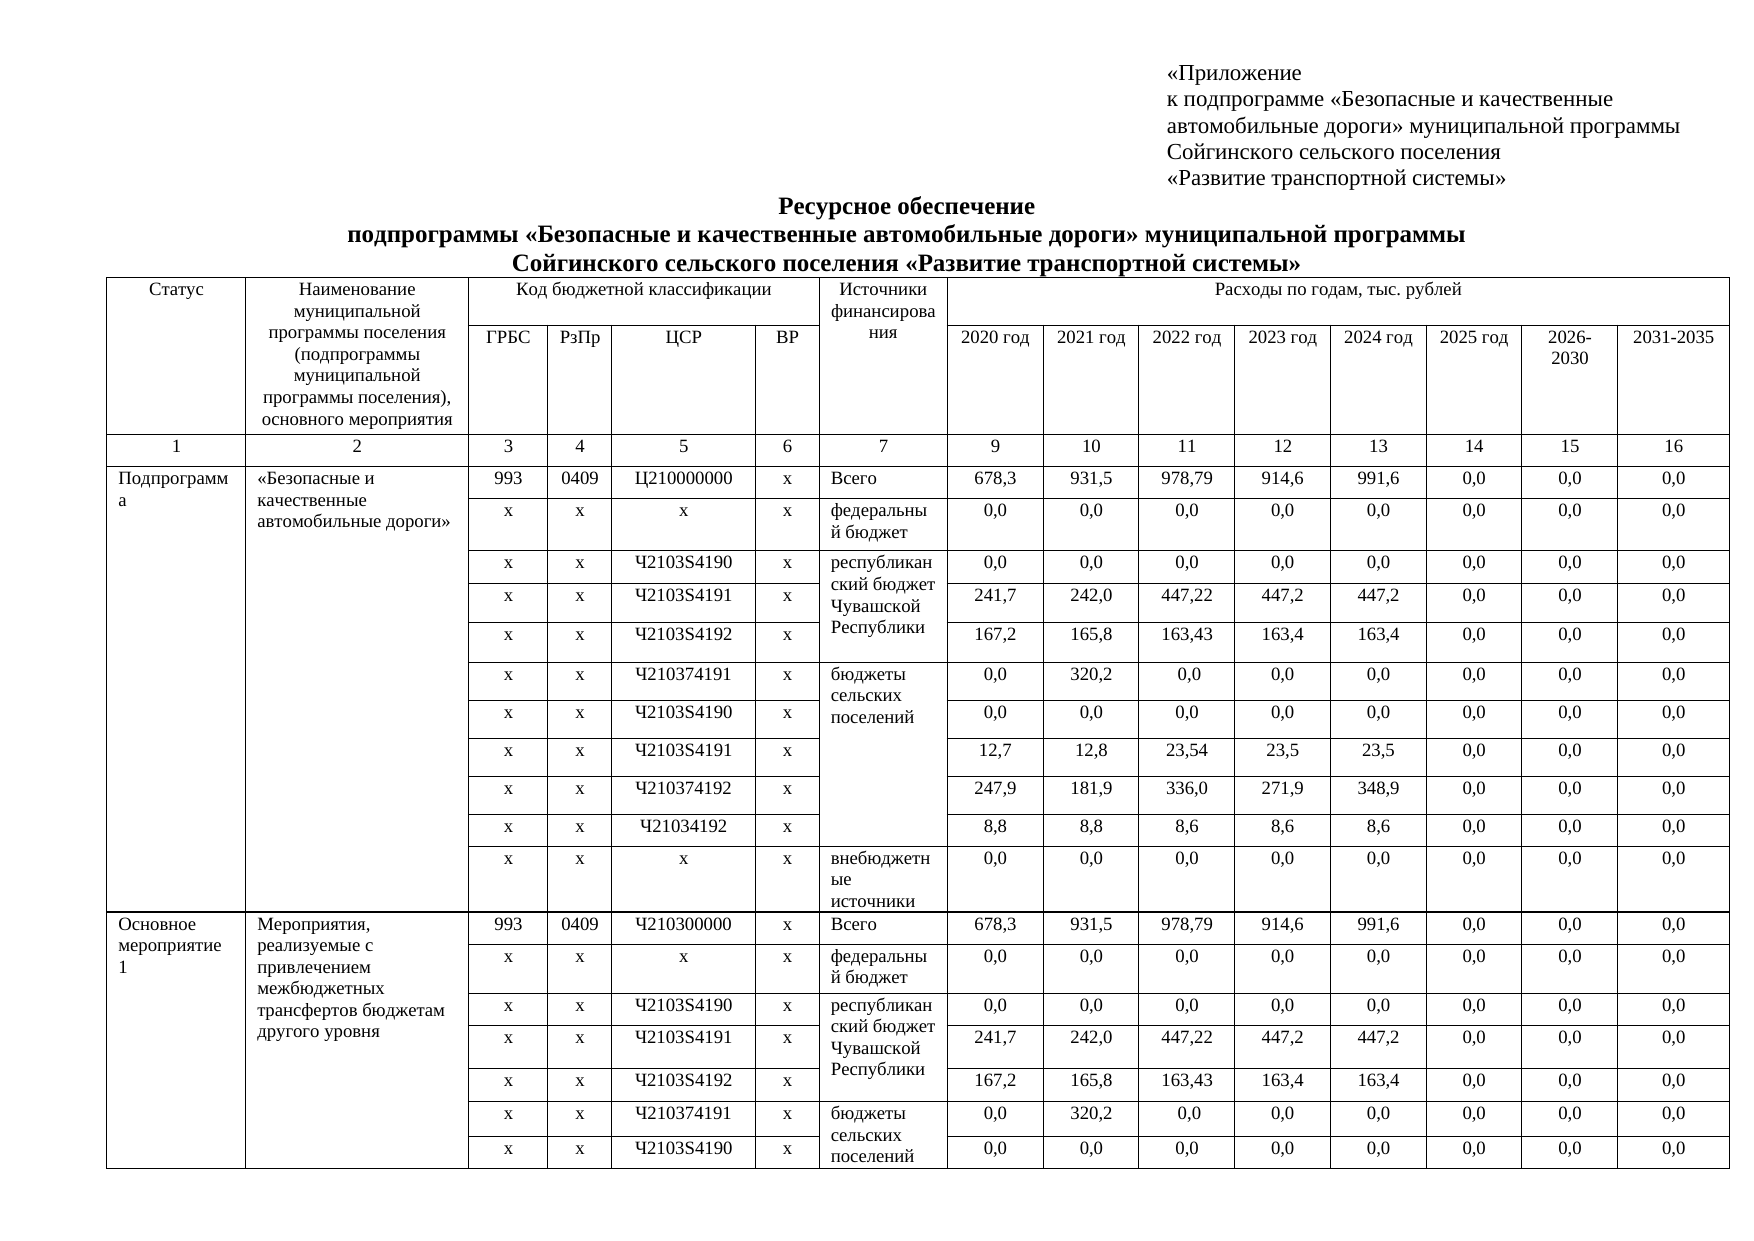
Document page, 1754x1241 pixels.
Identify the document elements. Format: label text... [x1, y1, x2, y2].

table_cell 0,0 [1618, 1102, 1729, 1136]
table_cell 163,43 [1139, 623, 1234, 662]
text Сойгинского сельского поселения [1167, 138, 1695, 164]
table_cell 0,0 [1618, 945, 1729, 993]
table_cell 5 [612, 435, 755, 466]
table_cell 0,0 [1618, 499, 1729, 550]
table_cell 0,0 [1427, 913, 1521, 943]
table_cell х [548, 551, 611, 583]
table_cell 2025 год [1427, 326, 1521, 434]
table_cell Ч2103S4192 [612, 623, 755, 662]
table_cell 0,0 [1331, 1137, 1426, 1168]
table_cell 0,0 [1427, 994, 1521, 1025]
table_cell 447,22 [1139, 584, 1234, 622]
table_cell 0,0 [1235, 1102, 1330, 1136]
table_cell 12 [1235, 435, 1330, 466]
table_cell 0409 [548, 467, 611, 498]
table_cell федеральный бюджет [820, 945, 947, 993]
table_cell Ч21034192 [612, 815, 755, 846]
table_cell 0,0 [1235, 1137, 1330, 1168]
table_cell ГРБС [469, 326, 547, 434]
table_cell 0,0 [1139, 1102, 1234, 1136]
table_cell Ч2103S4191 [612, 739, 755, 776]
table_cell х [548, 1102, 611, 1136]
table_cell 0,0 [1618, 847, 1729, 911]
table_cell 242,0 [1044, 584, 1138, 622]
table_cell х [469, 1069, 547, 1101]
table_cell х [469, 815, 547, 846]
table_cell 0,0 [948, 551, 1043, 583]
table_cell х [469, 847, 547, 911]
table_cell 7 [820, 435, 947, 466]
table_cell 2023 год [1235, 326, 1330, 434]
table_cell 0,0 [1522, 584, 1617, 622]
table_cell 0,0 [1235, 551, 1330, 583]
table_cell 0,0 [948, 663, 1043, 700]
table_cell 0,0 [1427, 847, 1521, 911]
text Сойгинского сельского поселения «Развитие транспортной системы» [118, 248, 1695, 277]
table_cell х [756, 623, 819, 662]
table_cell х [548, 1137, 611, 1168]
table_cell 320,2 [1044, 663, 1138, 700]
table_cell Основное мероприятие 1 [107, 913, 245, 1168]
table_cell 320,2 [1044, 1102, 1138, 1136]
table_cell Мероприятия, реализуемые с привлечением межбюджетных трансфертов бюджетам другого уровня [246, 913, 468, 1168]
table_cell Ч2103S4190 [612, 1137, 755, 1168]
text подпрограммы «Безопасные и качественные автомобильные дороги» муниципальной программы [118, 219, 1695, 248]
table_cell 978,79 [1139, 913, 1234, 943]
table_cell х [756, 499, 819, 550]
table_cell 0,0 [1235, 499, 1330, 550]
table_cell х [756, 584, 819, 622]
table_cell х [756, 1026, 819, 1068]
table_cell х [756, 994, 819, 1025]
table_cell 914,6 [1235, 467, 1330, 498]
table_cell 13 [1331, 435, 1426, 466]
table_cell 15 [1522, 435, 1617, 466]
table_cell 0,0 [1427, 584, 1521, 622]
table_cell 0,0 [1522, 1026, 1617, 1068]
table_cell 0,0 [1427, 1026, 1521, 1068]
table_cell 0,0 [1139, 499, 1234, 550]
table_cell 16 [1618, 435, 1729, 466]
table_cell 0,0 [1618, 913, 1729, 943]
table_cell 0,0 [1522, 913, 1617, 943]
table_cell 993 [469, 913, 547, 943]
table_cell 271,9 [1235, 777, 1330, 813]
table_cell 165,8 [1044, 623, 1138, 662]
table_cell 163,4 [1235, 623, 1330, 662]
table_cell 0,0 [1427, 739, 1521, 776]
table_cell х [756, 551, 819, 583]
table_cell 8,8 [1044, 815, 1138, 846]
table_cell х [756, 701, 819, 738]
table_cell 2021 год [1044, 326, 1138, 434]
table_cell 0,0 [1139, 847, 1234, 911]
table_cell 0,0 [1618, 1137, 1729, 1168]
table_cell 8,6 [1235, 815, 1330, 846]
table_cell Ч210300000 [612, 913, 755, 943]
table_cell 0,0 [1044, 701, 1138, 738]
table_cell 9 [948, 435, 1043, 466]
table_cell х [612, 499, 755, 550]
table_cell 0,0 [948, 1102, 1043, 1136]
table_cell федеральный бюджет [820, 499, 947, 550]
table_cell 0,0 [1427, 663, 1521, 700]
table_header Статус [107, 278, 245, 434]
table_cell 0,0 [1331, 1102, 1426, 1136]
table_cell Ч210374192 [612, 777, 755, 813]
table_cell 0,0 [1618, 467, 1729, 498]
table_header Источники финансирования [820, 278, 947, 434]
table_cell Подпрограмма [107, 467, 245, 911]
table_cell 931,5 [1044, 467, 1138, 498]
table_cell х [469, 994, 547, 1025]
table_cell 348,9 [1331, 777, 1426, 813]
table_cell Ч2103S4191 [612, 584, 755, 622]
table_cell х [548, 994, 611, 1025]
table_cell х [469, 701, 547, 738]
text «Приложение [1167, 59, 1695, 85]
table_cell 0,0 [1522, 623, 1617, 662]
table_cell 6 [756, 435, 819, 466]
table_cell 0,0 [1139, 1137, 1234, 1168]
table_cell 0,0 [1618, 584, 1729, 622]
table_cell 0,0 [948, 499, 1043, 550]
table_cell х [469, 945, 547, 993]
table_cell 2031-2035 [1618, 326, 1729, 434]
table_cell х [469, 584, 547, 622]
table_cell Ч2103S4190 [612, 551, 755, 583]
table_cell 0,0 [1618, 551, 1729, 583]
table_cell 0,0 [1139, 663, 1234, 700]
table_cell 0,0 [1522, 1137, 1617, 1168]
table_cell х [756, 815, 819, 846]
table_cell х [548, 499, 611, 550]
table_cell 0,0 [1139, 994, 1234, 1025]
table_cell х [756, 913, 819, 943]
table_cell х [469, 623, 547, 662]
table_cell бюджеты сельских поселений [820, 1102, 947, 1168]
table_cell республиканский бюджет Чувашской Республики [820, 551, 947, 662]
table_cell 0,0 [1427, 945, 1521, 993]
table_cell х [756, 847, 819, 911]
table_cell 11 [1139, 435, 1234, 466]
table_cell 447,22 [1139, 1026, 1234, 1068]
table_cell 991,6 [1331, 913, 1426, 943]
table_cell х [469, 499, 547, 550]
table_cell 0,0 [1331, 499, 1426, 550]
table_cell х [469, 1026, 547, 1068]
text к подпрограмме «Безопасные и качественные [1167, 85, 1695, 112]
table_cell х [756, 1069, 819, 1101]
table_cell 0,0 [1044, 551, 1138, 583]
text «Развитие транспортной системы» [1167, 164, 1695, 191]
table_cell 0,0 [1331, 551, 1426, 583]
table_cell 0,0 [1522, 739, 1617, 776]
table_cell 0,0 [1618, 739, 1729, 776]
table_cell 163,4 [1331, 1069, 1426, 1101]
table_cell 447,2 [1331, 584, 1426, 622]
table_cell 167,2 [948, 623, 1043, 662]
table_cell 12,8 [1044, 739, 1138, 776]
table_cell 0,0 [1235, 994, 1330, 1025]
table_cell х [756, 663, 819, 700]
table_cell 0,0 [1522, 1069, 1617, 1101]
table_cell 8,6 [1139, 815, 1234, 846]
table_cell ВР [756, 326, 819, 434]
table_cell х [548, 1069, 611, 1101]
table_cell 0,0 [1522, 777, 1617, 813]
table_cell х [469, 739, 547, 776]
table_cell 0,0 [1331, 701, 1426, 738]
table_cell 0,0 [1235, 663, 1330, 700]
table_cell 2022 год [1139, 326, 1234, 434]
table_cell Всего [820, 467, 947, 498]
table_cell 0,0 [948, 1137, 1043, 1168]
table_cell 0,0 [1427, 701, 1521, 738]
table_cell х [548, 739, 611, 776]
table_cell 3 [469, 435, 547, 466]
table_cell х [548, 701, 611, 738]
table_cell 2 [246, 435, 468, 466]
table_cell ЦСР [612, 326, 755, 434]
table_cell 8,6 [1331, 815, 1426, 846]
table_header Расходы по годам, тыс. рублей [948, 278, 1729, 324]
table_cell 678,3 [948, 467, 1043, 498]
table_cell 163,43 [1139, 1069, 1234, 1101]
table_cell х [548, 584, 611, 622]
table_cell 0,0 [948, 847, 1043, 911]
table_cell 0,0 [1522, 663, 1617, 700]
table_cell 1 [107, 435, 245, 466]
text автомобильные дороги» муниципальной программы [1167, 112, 1695, 138]
table_cell 8,8 [948, 815, 1043, 846]
table_cell 10 [1044, 435, 1138, 466]
table_cell 0,0 [948, 701, 1043, 738]
table_cell 0,0 [1427, 499, 1521, 550]
table_cell бюджеты сельских поселений [820, 663, 947, 846]
table_cell 0,0 [1427, 815, 1521, 846]
table_cell Ч2103S4190 [612, 701, 755, 738]
table_cell 447,2 [1235, 584, 1330, 622]
table_cell 0,0 [1331, 663, 1426, 700]
table_cell 0,0 [1618, 1069, 1729, 1101]
table_cell 0,0 [1427, 467, 1521, 498]
table_cell «Безопасные и качественные автомобильные дороги» [246, 467, 468, 911]
table_cell 0,0 [1427, 623, 1521, 662]
table_cell х [612, 847, 755, 911]
table_cell 23,5 [1235, 739, 1330, 776]
table_cell 2026-2030 [1522, 326, 1617, 434]
table_cell х [469, 1137, 547, 1168]
table_cell 0,0 [1522, 815, 1617, 846]
table_cell 0,0 [1139, 701, 1234, 738]
table_cell 0,0 [1618, 1026, 1729, 1068]
table_cell 0,0 [1044, 945, 1138, 993]
table_cell Ч2103S4192 [612, 1069, 755, 1101]
table_cell 993 [469, 467, 547, 498]
table_cell 14 [1427, 435, 1521, 466]
table_cell 0,0 [1044, 1137, 1138, 1168]
table_cell 0,0 [1522, 994, 1617, 1025]
table_cell 0,0 [1235, 847, 1330, 911]
table_cell республиканский бюджет Чувашской Республики [820, 994, 947, 1101]
table_cell РзПр [548, 326, 611, 434]
table_cell 978,79 [1139, 467, 1234, 498]
table_cell 0,0 [1618, 815, 1729, 846]
table_cell Ч2103S4190 [612, 994, 755, 1025]
table_cell х [548, 815, 611, 846]
table_cell 247,9 [948, 777, 1043, 813]
table_cell 0,0 [1427, 1069, 1521, 1101]
table_cell х [548, 777, 611, 813]
table_cell х [756, 467, 819, 498]
table_cell х [756, 1137, 819, 1168]
table_cell 241,7 [948, 584, 1043, 622]
table_header Наименование муниципальной программы поселения (подпрограммы муниципальной программы поселения), основного мероприятия [246, 278, 468, 434]
table_cell внебюджетные источники [820, 847, 947, 911]
table_cell х [548, 663, 611, 700]
table_cell Ц210000000 [612, 467, 755, 498]
table_cell 0,0 [1044, 499, 1138, 550]
table_cell 163,4 [1235, 1069, 1330, 1101]
table_cell 0,0 [1331, 847, 1426, 911]
table_cell 0,0 [1427, 1137, 1521, 1168]
table_cell 0,0 [1618, 777, 1729, 813]
table_cell 0,0 [1618, 623, 1729, 662]
table_cell 163,4 [1331, 623, 1426, 662]
table_cell 0,0 [1427, 1102, 1521, 1136]
table_cell 0,0 [1331, 945, 1426, 993]
table_cell 0,0 [1522, 701, 1617, 738]
table_cell 931,5 [1044, 913, 1138, 943]
table_cell 12,7 [948, 739, 1043, 776]
table_cell 0,0 [1522, 1102, 1617, 1136]
table_cell 0,0 [1044, 994, 1138, 1025]
table_cell 0,0 [1139, 551, 1234, 583]
table_cell 336,0 [1139, 777, 1234, 813]
table_cell х [469, 1102, 547, 1136]
text Ресурсное обеспечение [118, 191, 1695, 219]
table_cell 914,6 [1235, 913, 1330, 943]
table_cell Ч210374191 [612, 663, 755, 700]
table_cell 241,7 [948, 1026, 1043, 1068]
table_cell 0,0 [1427, 777, 1521, 813]
table_cell 0,0 [1618, 994, 1729, 1025]
table_cell 991,6 [1331, 467, 1426, 498]
table_cell 0,0 [1331, 994, 1426, 1025]
table_cell 0,0 [1522, 847, 1617, 911]
table_cell 0,0 [1522, 945, 1617, 993]
table_cell 165,8 [1044, 1069, 1138, 1101]
table_cell 0,0 [948, 945, 1043, 993]
table_cell х [548, 945, 611, 993]
table_cell х [469, 663, 547, 700]
table_cell х [612, 945, 755, 993]
table_cell 0409 [548, 913, 611, 943]
table_cell х [756, 945, 819, 993]
table_cell 0,0 [1618, 701, 1729, 738]
table_cell 242,0 [1044, 1026, 1138, 1068]
table_cell 447,2 [1331, 1026, 1426, 1068]
table_cell 0,0 [1618, 663, 1729, 700]
table_cell х [548, 1026, 611, 1068]
table_cell х [756, 777, 819, 813]
table_cell 23,54 [1139, 739, 1234, 776]
table_cell х [756, 739, 819, 776]
table_cell х [469, 551, 547, 583]
table_cell 0,0 [1522, 551, 1617, 583]
table_cell 2024 год [1331, 326, 1426, 434]
table_header Код бюджетной классификации [469, 278, 819, 324]
table_cell Всего [820, 913, 947, 943]
table_cell 0,0 [1522, 499, 1617, 550]
table_cell 2020 год [948, 326, 1043, 434]
table_cell х [548, 623, 611, 662]
table_cell 0,0 [1044, 847, 1138, 911]
table_cell 0,0 [948, 994, 1043, 1025]
table_cell 23,5 [1331, 739, 1426, 776]
table_cell 0,0 [1522, 467, 1617, 498]
table_cell 167,2 [948, 1069, 1043, 1101]
table_cell 0,0 [1235, 945, 1330, 993]
table_cell 0,0 [1427, 551, 1521, 583]
table_cell 678,3 [948, 913, 1043, 943]
table_cell 181,9 [1044, 777, 1138, 813]
table_cell 4 [548, 435, 611, 466]
table_cell Ч210374191 [612, 1102, 755, 1136]
table_cell 0,0 [1139, 945, 1234, 993]
table_cell Ч2103S4191 [612, 1026, 755, 1068]
table_cell х [756, 1102, 819, 1136]
table_cell 0,0 [1235, 701, 1330, 738]
table_cell х [548, 847, 611, 911]
table_cell х [469, 777, 547, 813]
table_cell 447,2 [1235, 1026, 1330, 1068]
